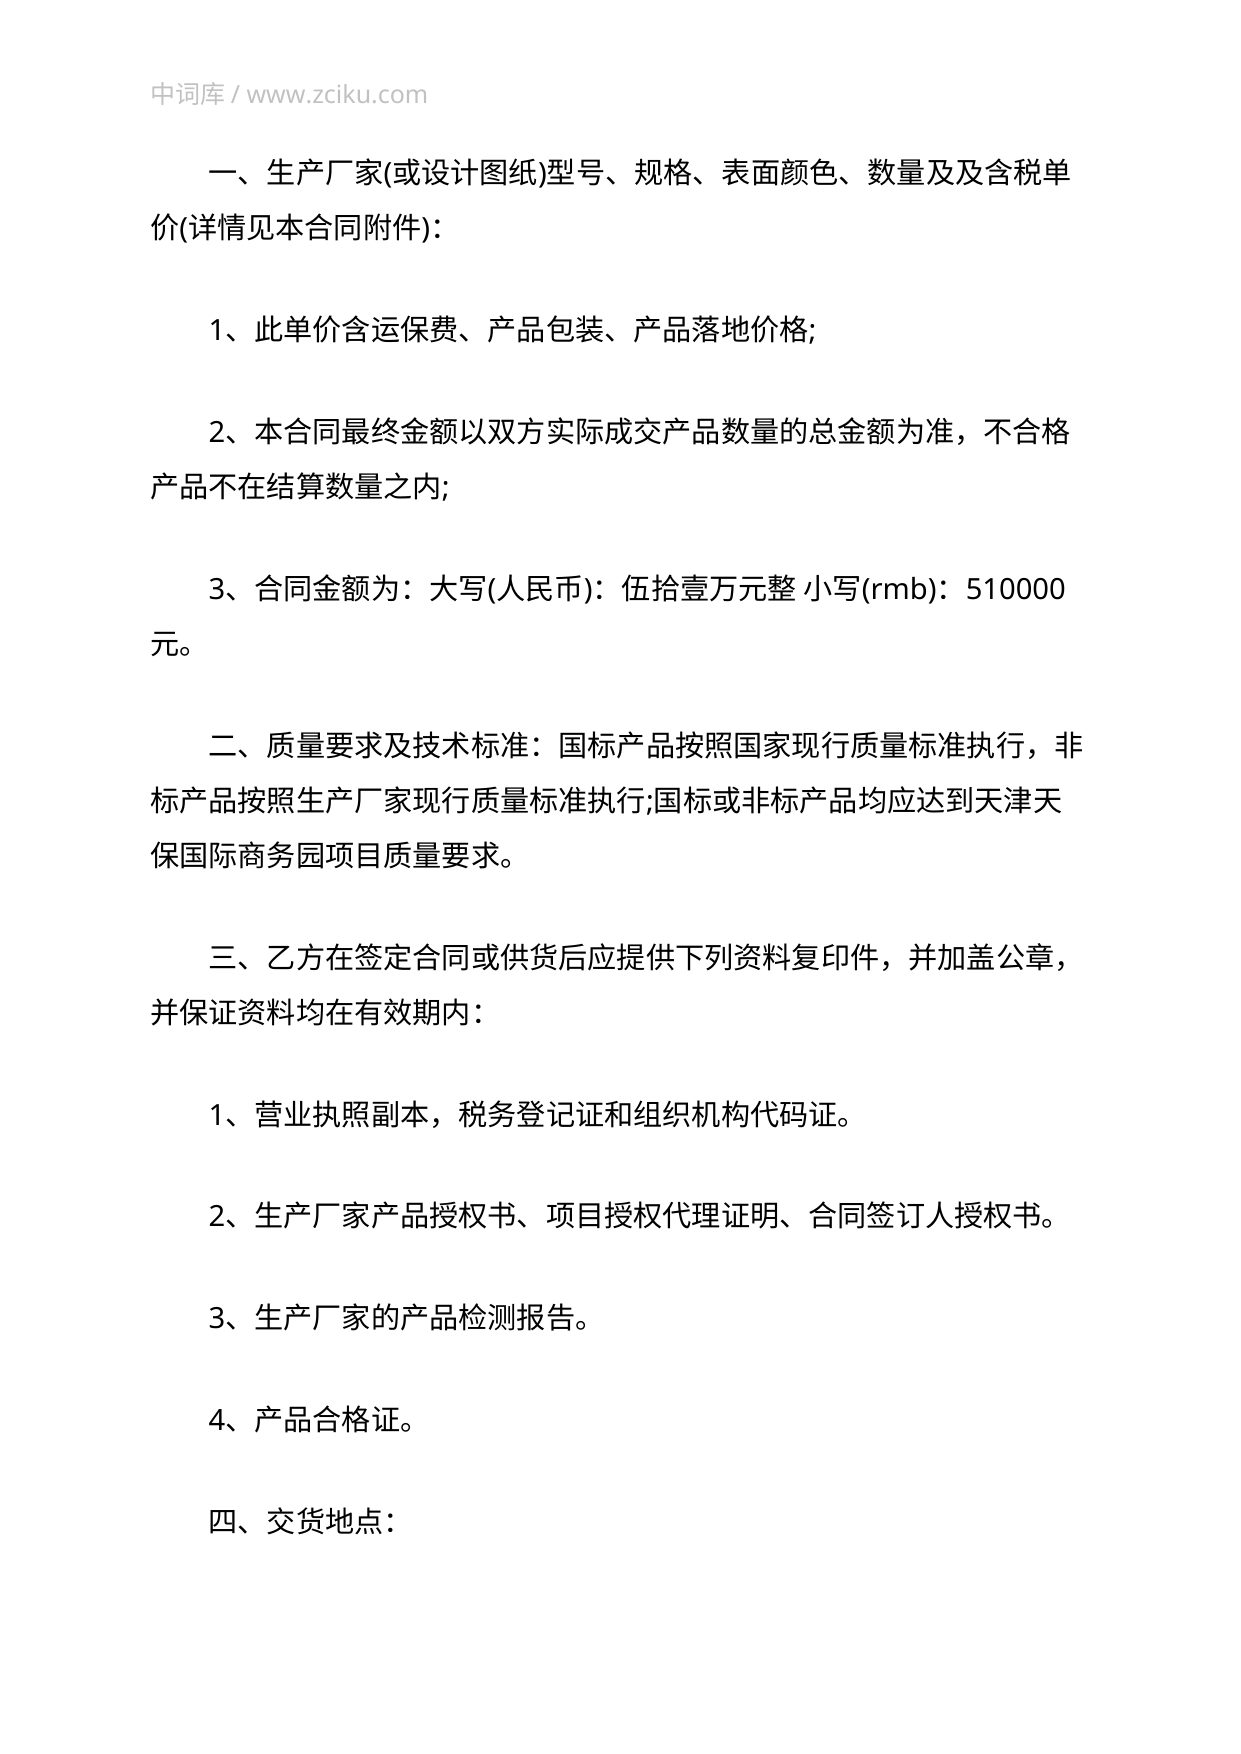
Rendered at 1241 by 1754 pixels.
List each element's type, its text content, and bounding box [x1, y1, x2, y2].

text 2、本合同最终金额以双方实际成交产品数量的总金额为准，不合格产品不在结算数量之内; [150, 409, 1090, 506]
text 1、营业执照副本，税务登记证和组织机构代码证。 [150, 1091, 1090, 1133]
text 1、此单价含运保费、产品包装、产品落地价格; [150, 307, 1090, 349]
text 三、乙方在签定合同或供货后应提供下列资料复印件，并加盖公章，并保证资料均在有效期内： [150, 934, 1090, 1032]
text 3、生产厂家的产品检测报告。 [150, 1295, 1090, 1337]
text 一、生产厂家(或设计图纸)型号、规格、表面颜色、数量及及含税单价(详情见本合同附件)： [150, 150, 1090, 247]
text 二、质量要求及技术标准：国标产品按照国家现行质量标准执行，非标产品按照生产厂家现行质量标准执行;国标或非标产品均应达到天津天保国际商务园项目质量要求。 [150, 723, 1090, 875]
text 2、生产厂家产品授权书、项目授权代理证明、合同签订人授权书。 [150, 1193, 1090, 1235]
text 3、合同金额为：大写(人民币)：伍拾壹万元整 小写(rmb)：510000元。 [150, 566, 1090, 663]
text 4、产品合格证。 [150, 1397, 1090, 1439]
text 四、交货地点： [150, 1499, 1090, 1541]
